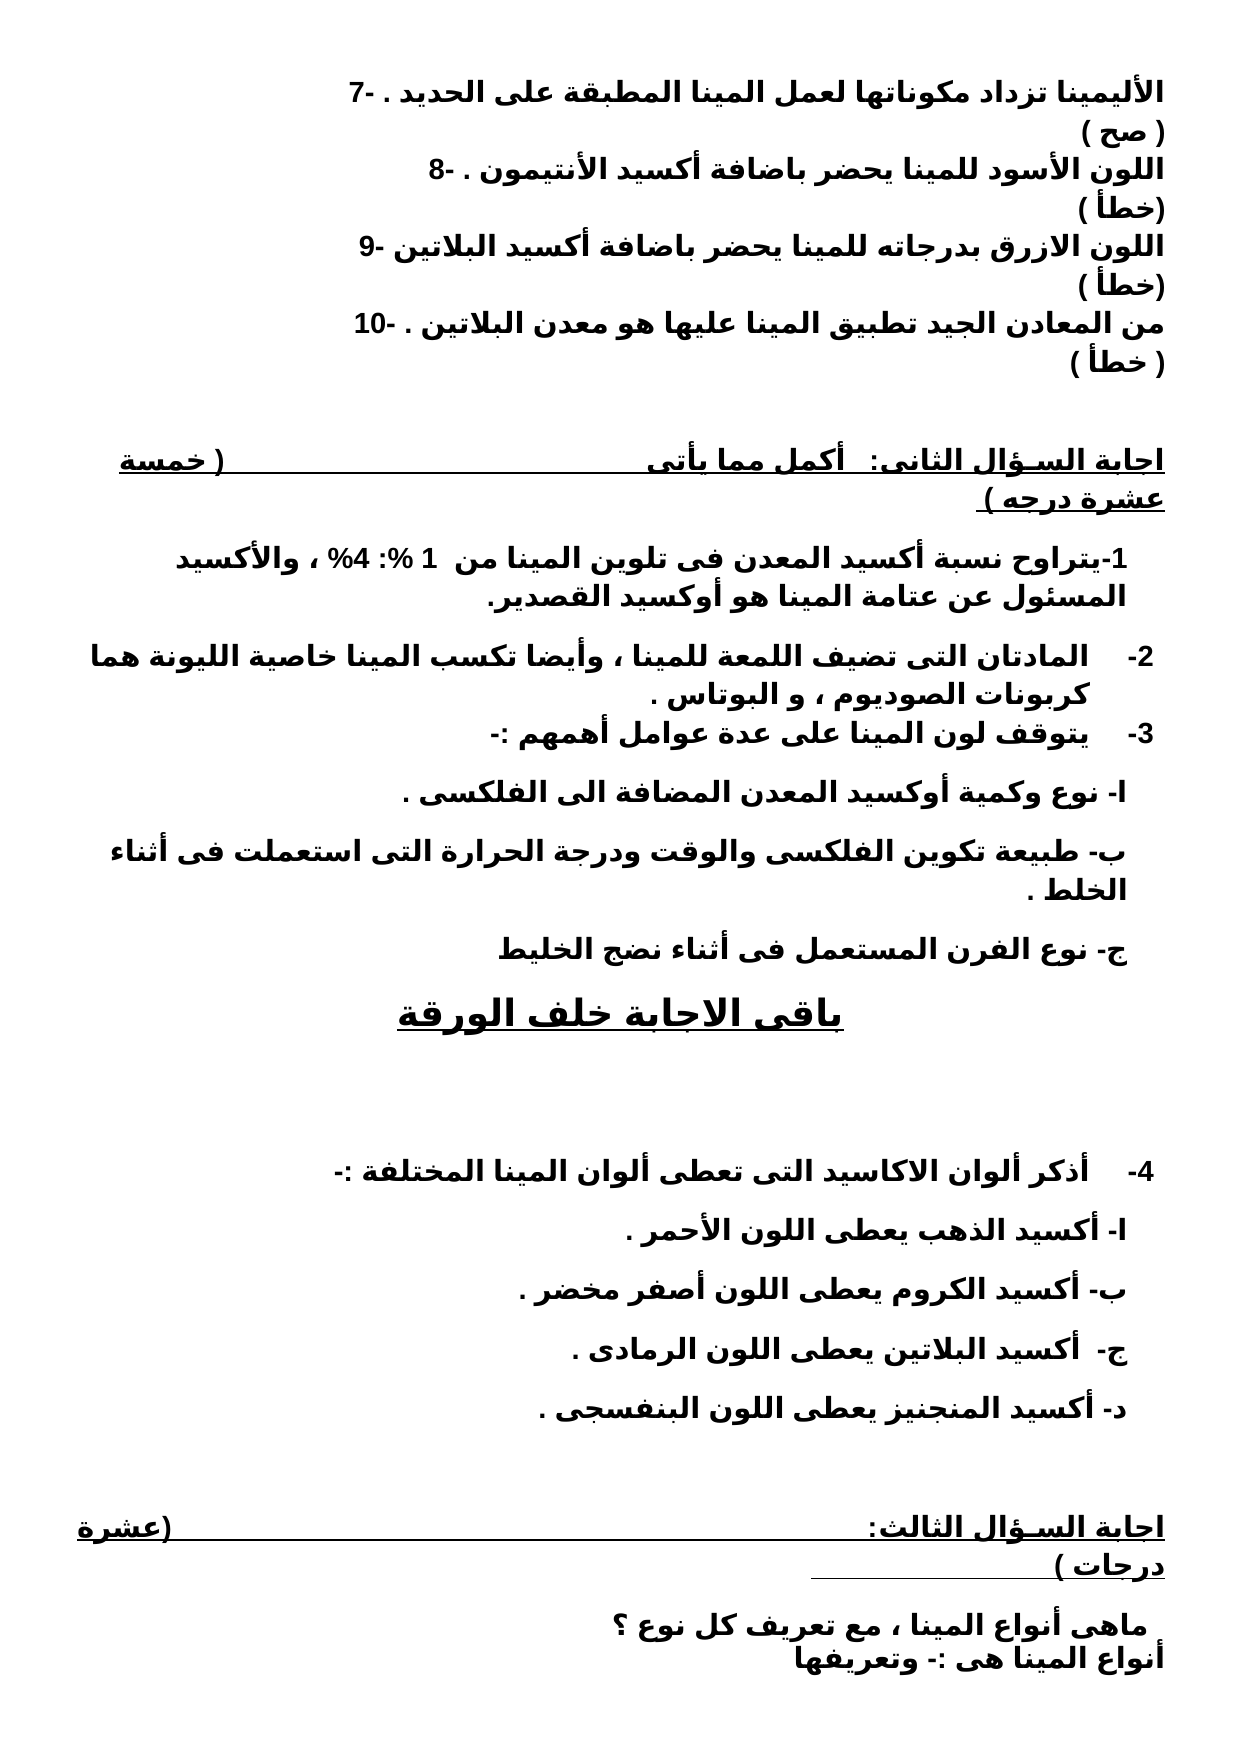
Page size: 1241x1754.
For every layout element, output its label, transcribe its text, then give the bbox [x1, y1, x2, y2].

text اجابة السـؤال الثانى: أكمل مما يأتى ( خمسة عشرة درجه ) [75, 443, 1165, 515]
text أنواع المينا هى :- وتعريفها [75, 1641, 1165, 1675]
text اجابة السـؤال الثالث: (عشرة درجات ) [75, 1510, 1165, 1582]
text ا- أكسيد الذهب يعطى اللون الأحمر . [75, 1213, 1128, 1246]
list 9- اللون الازرق بدرجاته للمينا يحضر باضافة أكسيد البلاتين (خطأ ) [150, 229, 1165, 301]
list يتوقف لون المينا على عدة عوامل أهمهم :- [75, 716, 1128, 749]
text ج- نوع الفرن المستعمل فى أثناء نضج الخليط [75, 932, 1128, 966]
list المادتان التى تضيف اللمعة للمينا ، وأيضا تكسب المينا خاصية الليونة هما كربونات الصوديوم ، و البوتاس . [75, 638, 1128, 711]
list أذكر ألوان الاكاسيد التى تعطى ألوان المينا المختلفة :- [75, 1153, 1128, 1187]
list 10- من المعادن الجيد تطبيق المينا عليها هو معدن البلاتين . ( خطأ ) [150, 306, 1165, 378]
list 7- الأليمينا تزداد مكوناتها لعمل المينا المطبقة على الحديد . ( صح ) [150, 75, 1165, 147]
text ب- طبيعة تكوين الفلكسى والوقت ودرجة الحرارة التى استعملت فى أثناء الخلط . [75, 834, 1128, 906]
text ب- أكسيد الكروم يعطى اللون أصفر مخضر . [75, 1272, 1128, 1306]
text ج- أكسيد البلاتين يعطى اللون الرمادى . [75, 1332, 1128, 1365]
text باقى الاجابة خلف الورقة [75, 992, 1165, 1035]
text د- أكسيد المنجنيز يعطى اللون البنفسجى . [75, 1391, 1128, 1424]
text 1-يتراوح نسبة أكسيد المعدن فى تلوين المينا من 1 %: 4% ، والأكسيد المسئول عن عتامة المينا هو أوكسيد القصدير. [75, 541, 1128, 613]
text ماهى أنواع المينا ، مع تعريف كل نوع ؟ [75, 1608, 1165, 1641]
text ا- نوع وكمية أوكسيد المعدن المضافة الى الفلكسى . [75, 775, 1128, 808]
list 8- اللون الأسود للمينا يحضر باضافة أكسيد الأنتيمون . (خطأ ) [150, 152, 1165, 224]
